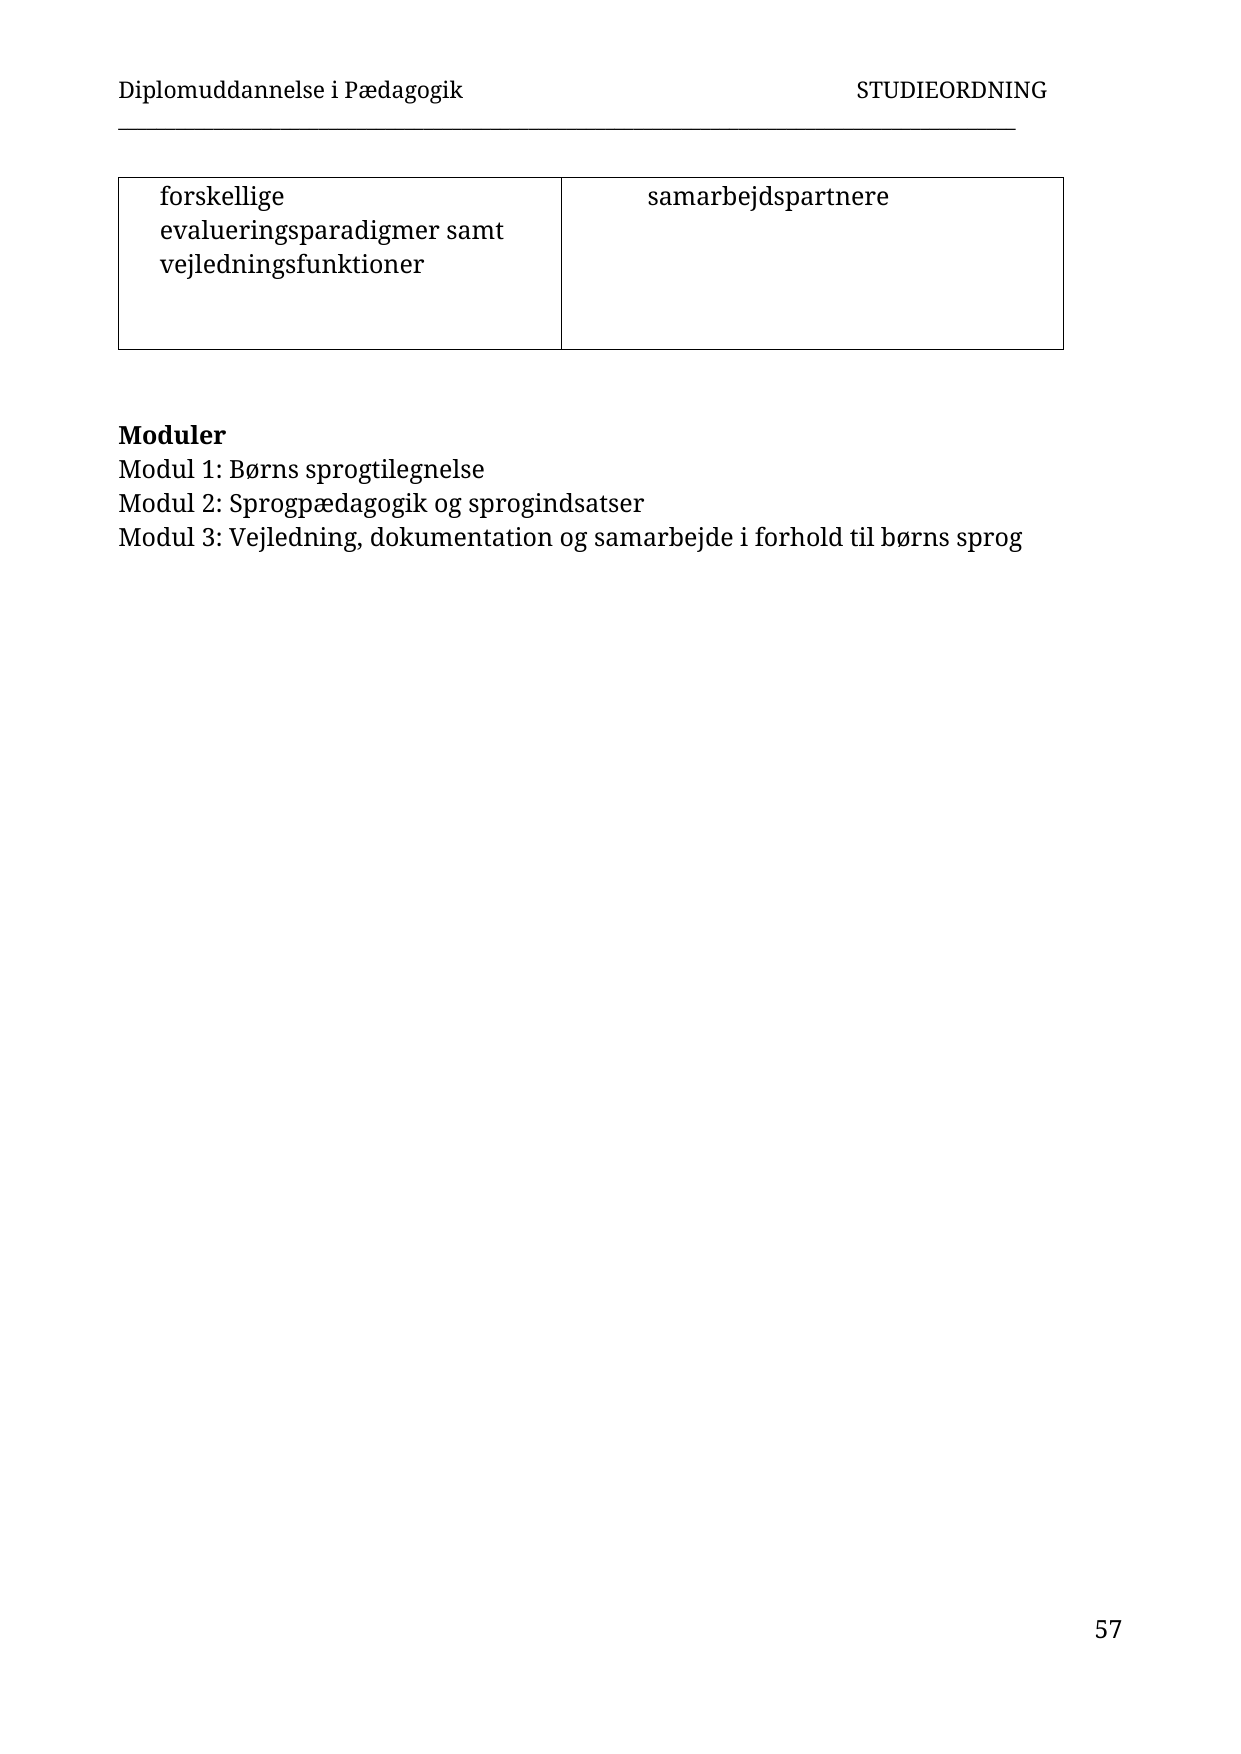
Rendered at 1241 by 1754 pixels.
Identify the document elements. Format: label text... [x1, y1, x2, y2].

text Modul 1: Børns sprogtilegnelse [118, 452, 1122, 486]
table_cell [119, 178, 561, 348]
text Modul 3: Vejledning, dokumentation og samarbejde i forhold til børns sprog [118, 520, 1122, 554]
text Moduler [118, 418, 1122, 452]
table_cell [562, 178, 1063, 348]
text Modul 2: Sprogpædagogik og sprogindsatser [118, 486, 1122, 520]
